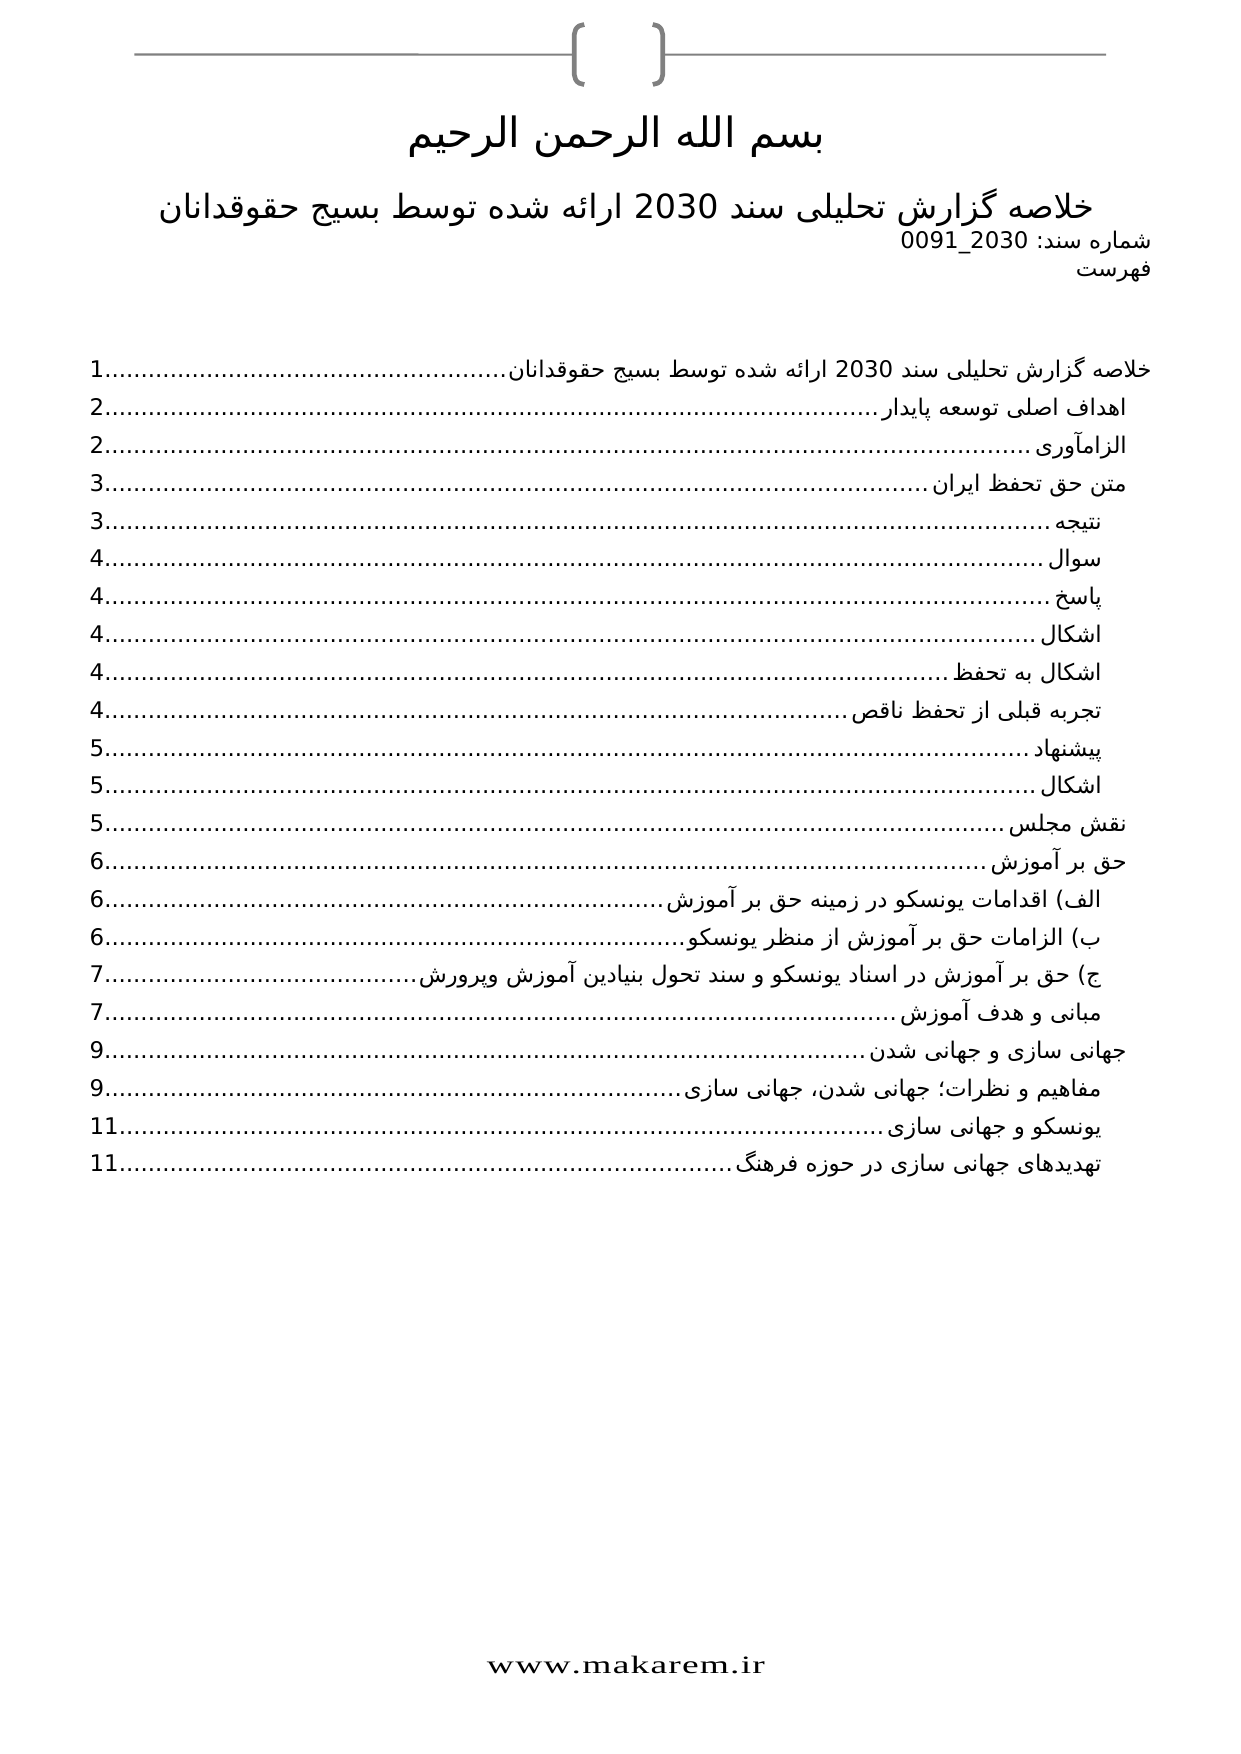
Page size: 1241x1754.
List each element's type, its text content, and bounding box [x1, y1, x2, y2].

subtitle خلاصه گزارش تحلیلی سند 2030 ارائه شده توسط بسیج حقوقدانان [101, 187, 1152, 226]
text بسم الله الرحمن الرحیم [89, 109, 1144, 158]
text فهرست [101, 255, 1152, 282]
text شماره سند: 2030_0091 [101, 227, 1152, 254]
